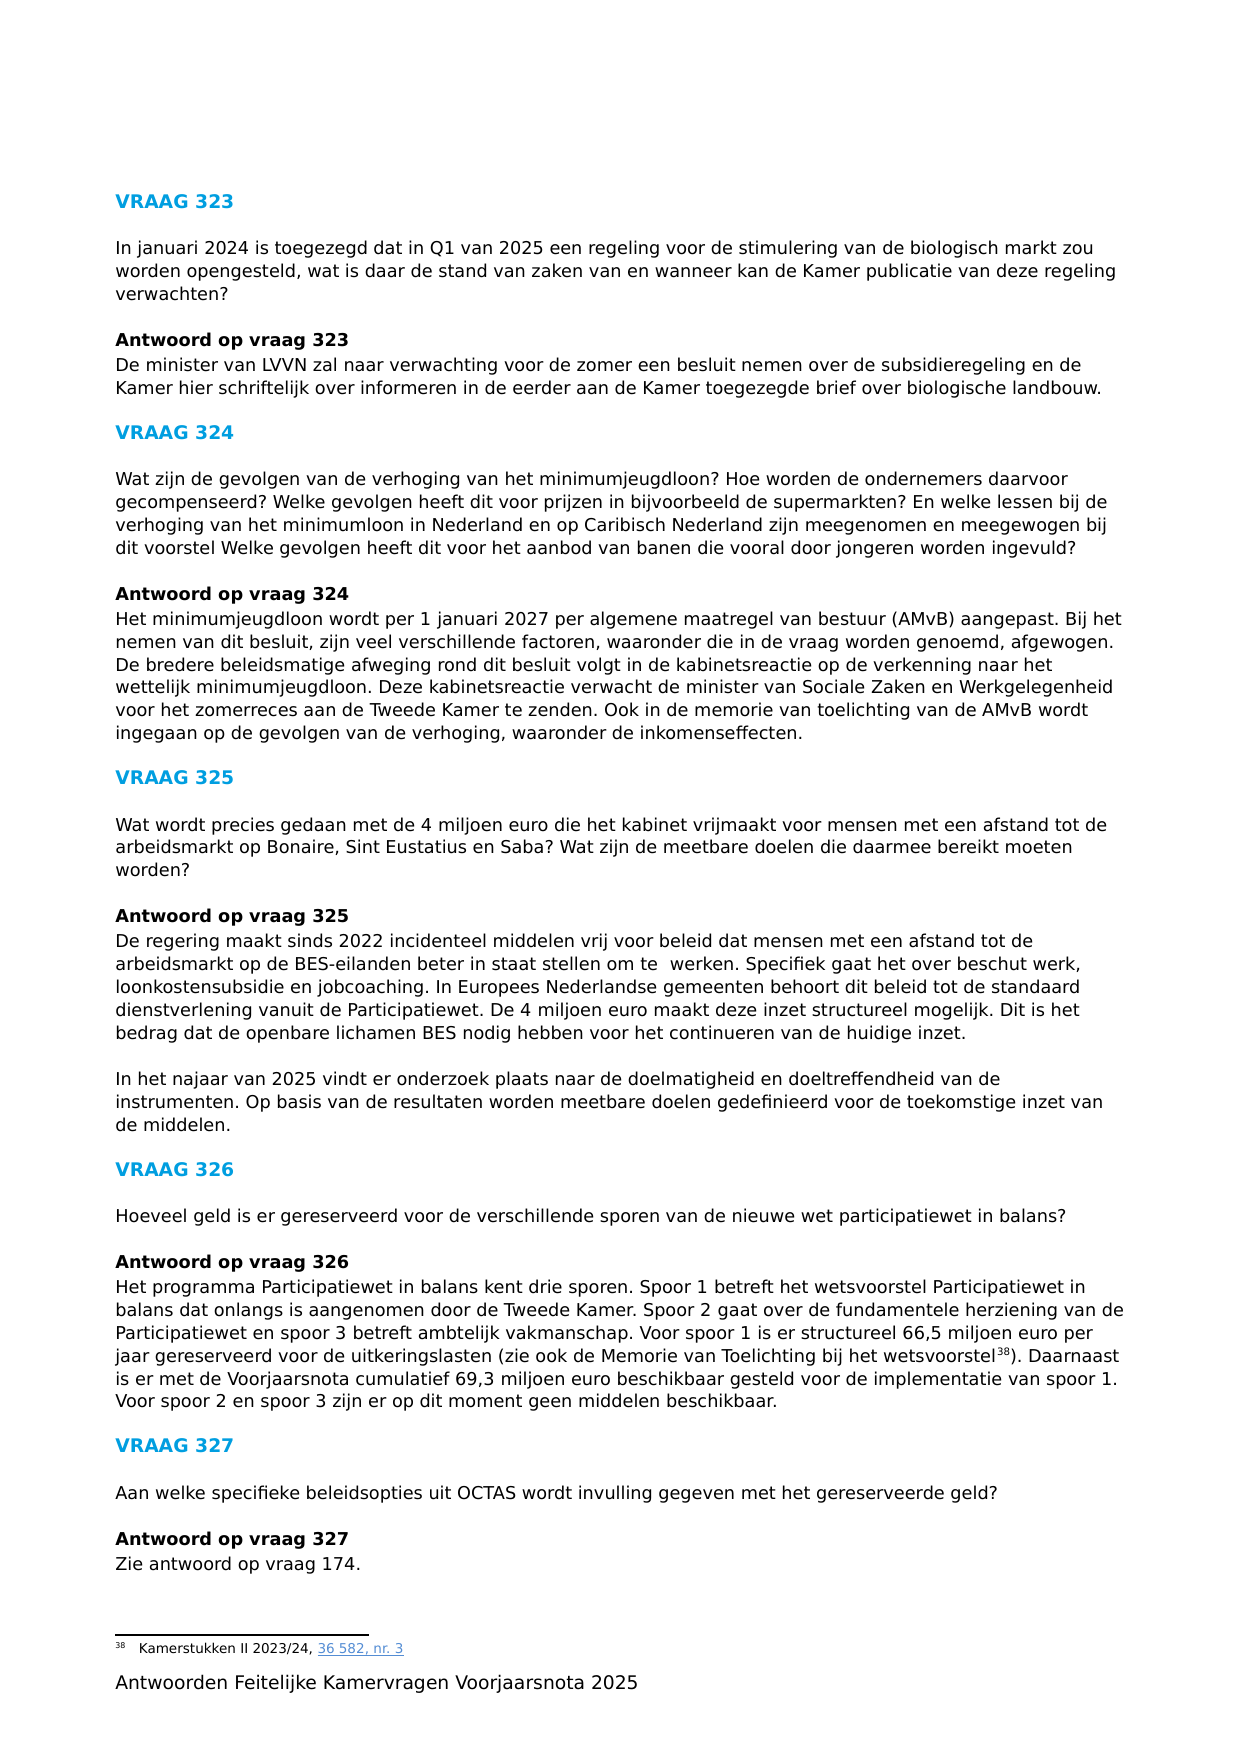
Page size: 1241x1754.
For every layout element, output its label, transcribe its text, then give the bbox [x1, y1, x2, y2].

text Antwoord op vraag 326 [115, 1250, 1125, 1273]
text Het programma Participatiewet in balans kent drie sporen. Spoor 1 betreft het wetsvoorstel Participatiewet in balans dat onlangs is aangenomen door de Tweede Kamer. Spoor 2 gaat over de fundamentele herziening van de Participatiewet en spoor 3 betreft ambtelijk vakmanschap. Voor spoor 1 is er structureel 66,5 miljoen euro per jaar gereserveerd voor de uitkeringslasten (zie ook de Memorie van Toelichting bij het wetsvoorstel). Daarnaast is er met de Voorjaarsnota cumulatief 69,3 miljoen euro beschikbaar gesteld voor de implementatie van spoor 1. Voor spoor 2 en spoor 3 zijn er op dit moment geen middelen beschikbaar. [115, 1275, 1125, 1412]
text Het minimumjeugdloon wordt per 1 januari 2027 per algemene maatregel van bestuur (AMvB) aangepast. Bij het nemen van dit besluit, zijn veel verschillende factoren, waaronder die in de vraag worden genoemd, afgewogen. De bredere beleidsmatige afweging rond dit besluit volgt in de kabinetsreactie op de verkenning naar het wettelijk minimumjeugdloon. Deze kabinetsreactie verwacht de minister van Sociale Zaken en Werkgelegenheid voor het zomerreces aan de Tweede Kamer te zenden. Ook in de memorie van toelichting van de AMvB wordt ingegaan op de gevolgen van de verhoging, waaronder de inkomenseffecten. [115, 607, 1125, 744]
text Zie antwoord op vraag 174. [115, 1552, 1125, 1574]
text Wat wordt precies gedaan met de 4 miljoen euro die het kabinet vrijmaakt voor mensen met een afstand tot de arbeidsmarkt op Bonaire, Sint Eustatius en Saba? Wat zijn de meetbare doelen die daarmee bereikt moeten worden? [115, 813, 1125, 881]
text De minister van LVVN zal naar verwachting voor de zomer een besluit nemen over de subsidieregeling en de Kamer hier schriftelijk over informeren in de eerder aan de Kamer toegezegde brief over biologische landbouw. [115, 353, 1125, 399]
title Vraag 326 [115, 1158, 1125, 1180]
text Wat zijn de gevolgen van de verhoging van het minimumjeugdloon? Hoe worden de ondernemers daarvoor gecompenseerd? Welke gevolgen heeft dit voor prijzen in bijvoorbeeld de supermarkten? En welke lessen bij de verhoging van het minimumloon in Nederland en op Caribisch Nederland zijn meegenomen en meegewogen bij dit voorstel Welke gevolgen heeft dit voor het aanbod van banen die vooral door jongeren worden ingevuld? [115, 467, 1125, 559]
title Vraag 323 [115, 191, 1125, 213]
text Hoeveel geld is er gereserveerd voor de verschillende sporen van de nieuwe wet participatiewet in balans? [115, 1204, 1125, 1227]
title Vraag 327 [115, 1435, 1125, 1457]
text Antwoord op vraag 324 [115, 582, 1125, 605]
text In het najaar van 2025 vindt er onderzoek plaats naar de doelmatigheid en doeltreffendheid van de instrumenten. Op basis van de resultaten worden meetbare doelen gedefinieerd voor de toekomstige inzet van de middelen. [115, 1067, 1125, 1136]
text De regering maakt sinds 2022 incidenteel middelen vrij voor beleid dat mensen met een afstand tot de arbeidsmarkt op de BES-eilanden beter in staat stellen om te werken. Specifiek gaat het over beschut werk, loonkostensubsidie en jobcoaching. In Europees Nederlandse gemeenten behoort dit beleid tot de standaard dienstverlening vanuit de Participatiewet. De 4 miljoen euro maakt deze inzet structureel mogelijk. Dit is het bedrag dat de openbare lichamen BES nodig hebben voor het continueren van de huidige inzet. [115, 929, 1125, 1044]
title Vraag 324 [115, 422, 1125, 443]
text In januari 2024 is toegezegd dat in Q1 van 2025 een regeling voor de stimulering van de biologisch markt zou worden opengesteld, wat is daar de stand van zaken van en wanneer kan de Kamer publicatie van deze regeling verwachten? [115, 236, 1125, 305]
text Aan welke specifieke beleidsopties uit OCTAS wordt invulling gegeven met het gereserveerde geld? [115, 1481, 1125, 1504]
text Antwoord op vraag 323 [115, 328, 1125, 351]
text Antwoord op vraag 327 [115, 1527, 1125, 1549]
text Antwoord op vraag 325 [115, 904, 1125, 927]
title Vraag 325 [115, 767, 1125, 789]
